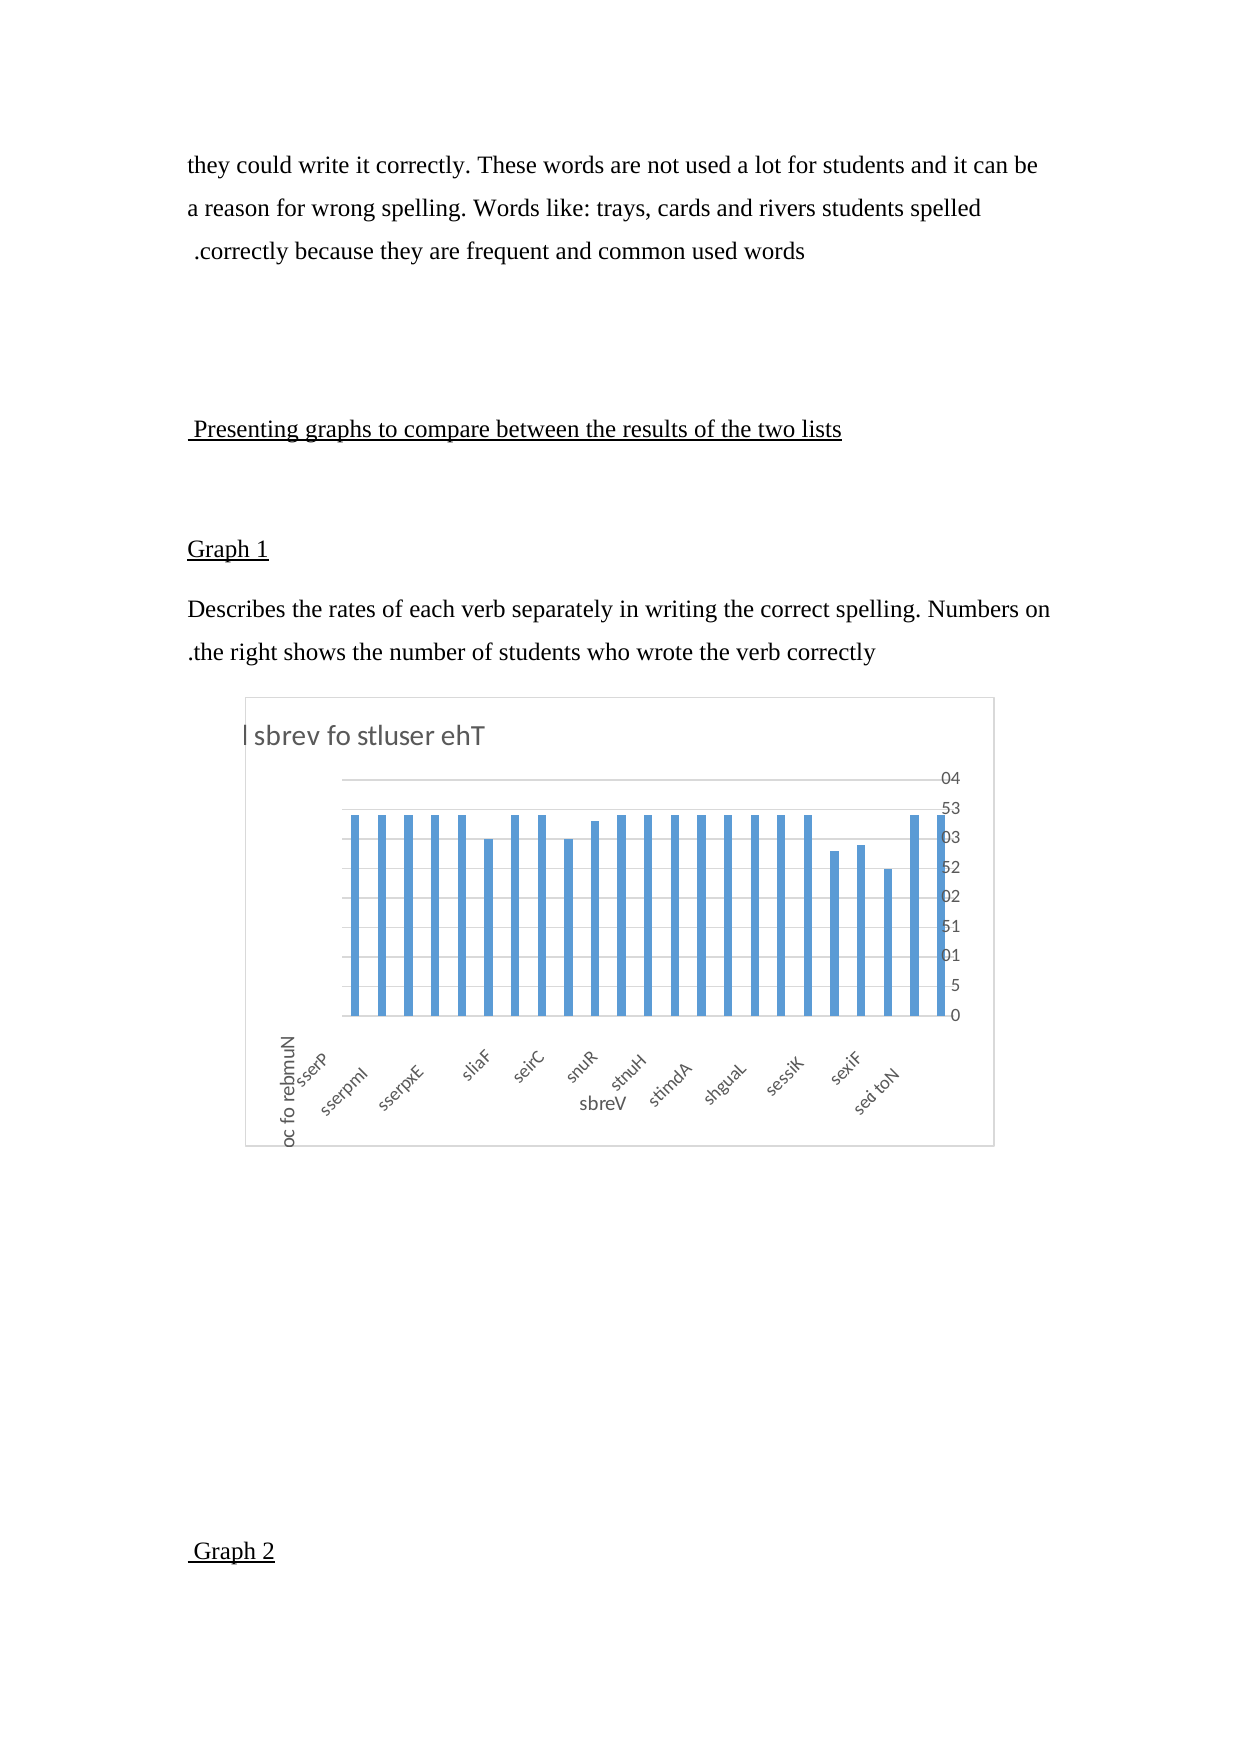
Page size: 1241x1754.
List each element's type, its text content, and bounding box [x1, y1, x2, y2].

text Graph 2 [187, 1536, 1053, 1565]
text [187, 150, 1053, 265]
text Describes the rates of each verb separately in writing the correct spelling. Numbers on the right shows the number of students who wrote the verb correctly. [187, 594, 1053, 666]
text Presenting graphs to compare between the results of the two lists [187, 414, 1053, 443]
text Graph 1 [187, 534, 1053, 563]
